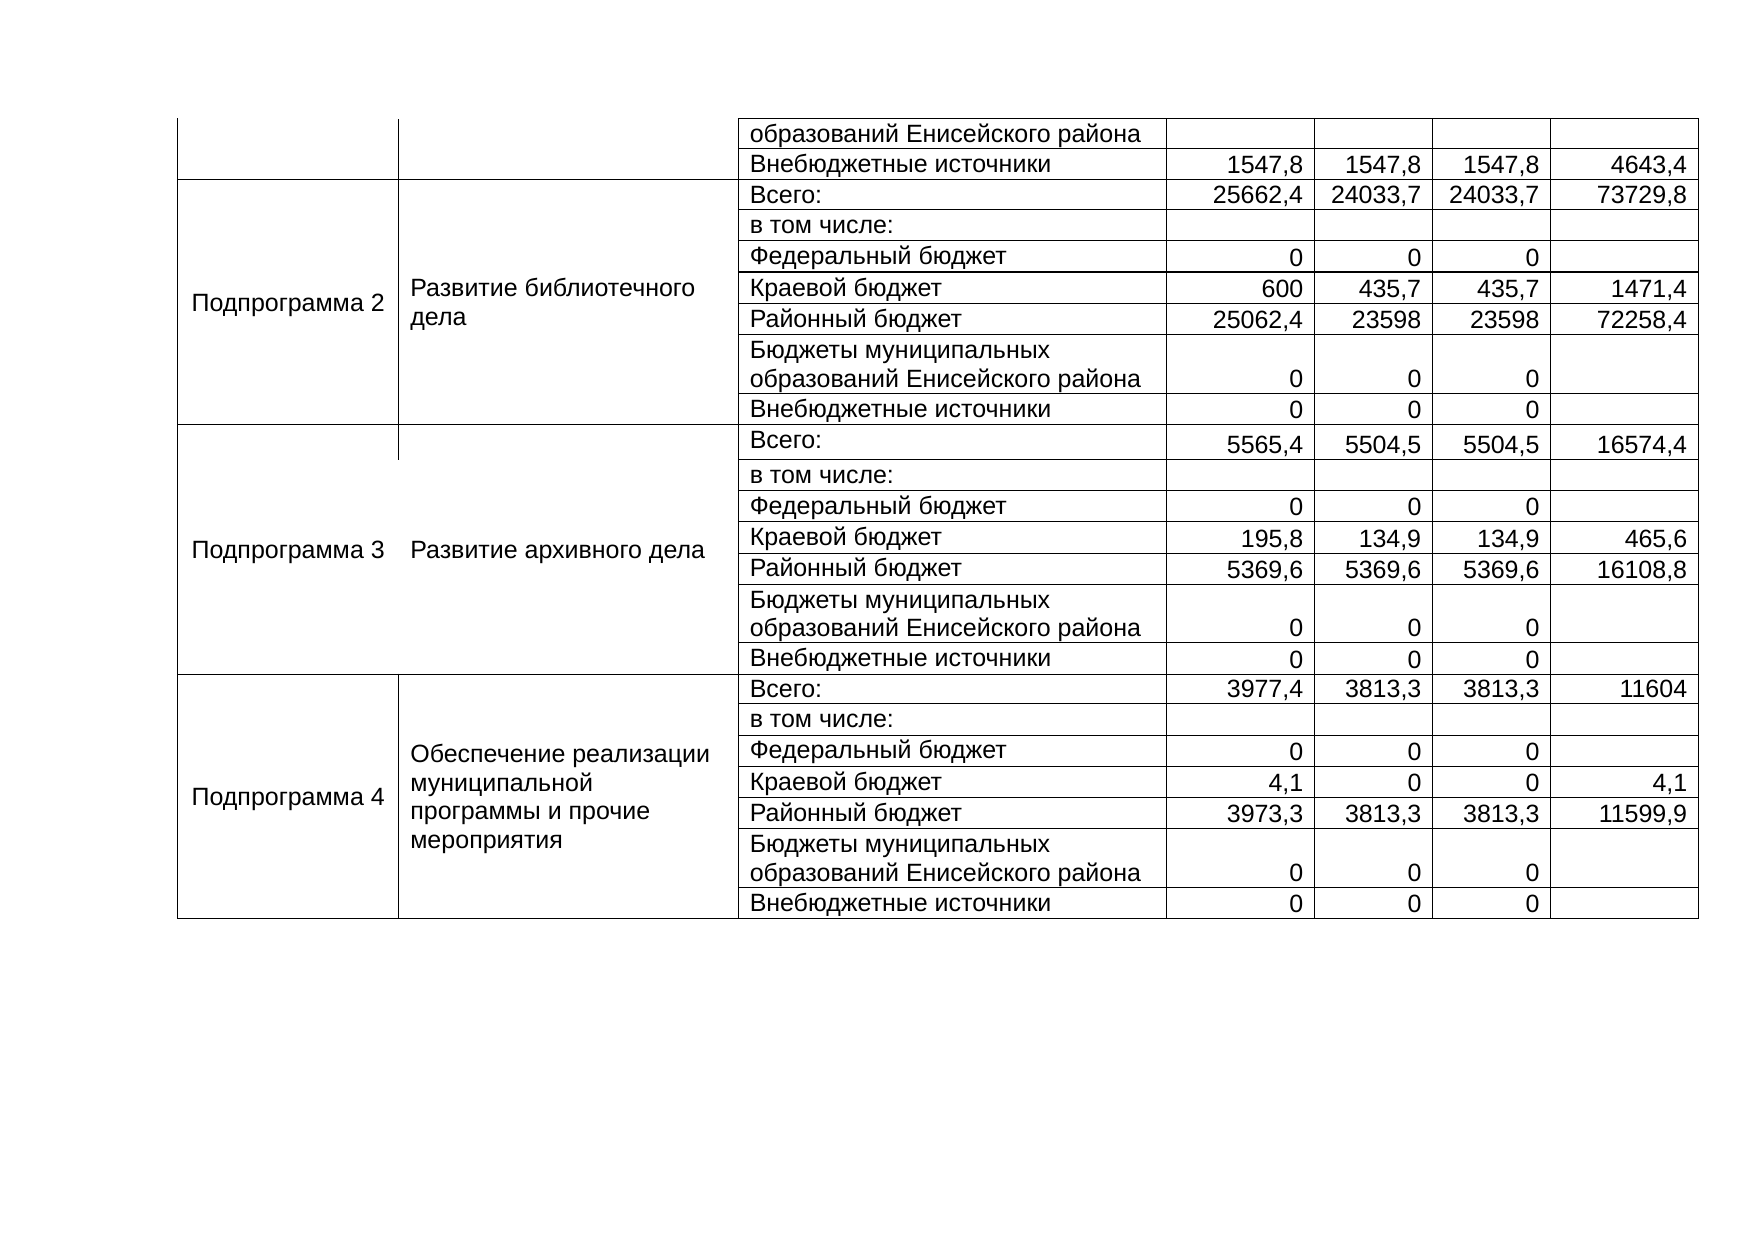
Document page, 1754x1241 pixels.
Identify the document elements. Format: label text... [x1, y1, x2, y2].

table_cell 24033,7 [1315, 180, 1432, 209]
table_cell Обеспечение реализации муниципальной программы и прочие мероприятия [399, 675, 738, 918]
table_cell 0 [1167, 491, 1314, 521]
table_cell Районный бюджет [739, 304, 1166, 334]
table_cell 4643,4 [1551, 149, 1698, 179]
table_cell 0 [1433, 767, 1550, 797]
table_cell 0 [1167, 585, 1314, 642]
table_cell [1551, 394, 1698, 424]
table_cell Всего: [739, 675, 1166, 703]
table_cell Федеральный бюджет [739, 736, 1166, 766]
table_cell 0 [1433, 335, 1550, 392]
table_cell Краевой бюджет [739, 767, 1166, 797]
table_cell [1551, 241, 1698, 271]
table_cell 5369,6 [1315, 554, 1432, 584]
table_cell [1433, 460, 1550, 490]
table_cell Подпрограмма 3 [178, 425, 399, 673]
table_cell [1551, 210, 1698, 240]
table_cell [1315, 704, 1432, 734]
table_cell 134,9 [1433, 522, 1550, 552]
table_cell [1315, 210, 1432, 240]
table_cell [1551, 829, 1698, 887]
table_cell 0 [1167, 335, 1314, 392]
table_cell 16574,4 [1551, 425, 1698, 459]
table_cell 0 [1315, 736, 1432, 766]
table_cell 11599,9 [1551, 798, 1698, 828]
table_cell [1551, 704, 1698, 734]
table_cell 73729,8 [1551, 180, 1698, 209]
table_cell [1167, 704, 1314, 734]
table_cell 3977,4 [1167, 675, 1314, 703]
table_cell 23598 [1433, 304, 1550, 334]
table_cell 0 [1433, 585, 1550, 642]
table_cell Бюджеты муниципальных образований Енисейского района [739, 585, 1166, 642]
table_cell 0 [1167, 394, 1314, 424]
table_cell 0 [1433, 643, 1550, 673]
table_cell [1551, 736, 1698, 766]
table_cell Подпрограмма 2 [178, 180, 398, 424]
table_cell 0 [1315, 829, 1432, 887]
table_cell 134,9 [1315, 522, 1432, 552]
table_cell 0 [1167, 643, 1314, 673]
table_cell 0 [1315, 491, 1432, 521]
table_cell [1551, 888, 1698, 918]
table_cell 0 [1433, 491, 1550, 521]
table_cell 11604 [1551, 675, 1698, 703]
table_cell [1551, 335, 1698, 392]
table_cell Краевой бюджет [739, 273, 1166, 303]
table_cell 25062,4 [1167, 304, 1314, 334]
table_cell 0 [1433, 394, 1550, 424]
table_cell Внебюджетные источники [739, 643, 1166, 673]
table_cell 1547,8 [1167, 149, 1314, 179]
table_cell 5504,5 [1433, 425, 1550, 459]
table_cell 0 [1315, 241, 1432, 271]
table_cell 5369,6 [1433, 554, 1550, 584]
table_cell 0 [1167, 829, 1314, 887]
table_cell 3813,3 [1315, 798, 1432, 828]
table_cell 25662,4 [1167, 180, 1314, 209]
table_cell 1547,8 [1315, 149, 1432, 179]
table_cell [1551, 460, 1698, 490]
table_cell Внебюджетные источники [739, 888, 1166, 918]
table_cell 16108,8 [1551, 554, 1698, 584]
table_cell 1547,8 [1433, 149, 1550, 179]
table_cell 3813,3 [1433, 798, 1550, 828]
table_cell [1551, 119, 1698, 148]
table_cell 465,6 [1551, 522, 1698, 552]
table_cell 1471,4 [1551, 273, 1698, 303]
table_cell [1315, 460, 1432, 490]
table_cell 0 [1433, 119, 1550, 148]
table_cell 0 [1315, 767, 1432, 797]
table_cell 0 [1315, 394, 1432, 424]
table_cell в том числе: [739, 704, 1166, 734]
table_cell Внебюджетные источники [739, 394, 1166, 424]
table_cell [739, 119, 1166, 148]
table_cell 0 [1315, 335, 1432, 392]
table_cell Всего: [739, 180, 1166, 209]
table_cell 195,8 [1167, 522, 1314, 552]
table_cell 24033,7 [1433, 180, 1550, 209]
table_cell 0 [1167, 119, 1314, 148]
table_cell 0 [1315, 643, 1432, 673]
table_cell [1433, 210, 1550, 240]
table_cell Развитие библиотечного дела [399, 180, 738, 424]
table_cell 0 [1167, 736, 1314, 766]
table_cell Районный бюджет [739, 798, 1166, 828]
table_cell [1167, 210, 1314, 240]
table_cell 0 [1433, 736, 1550, 766]
table_cell 0 [1315, 585, 1432, 642]
table_cell 3813,3 [1433, 675, 1550, 703]
table_cell Федеральный бюджет [739, 491, 1166, 521]
table_cell 4,1 [1167, 767, 1314, 797]
table_cell Краевой бюджет [739, 522, 1166, 552]
table_cell 5565,4 [1167, 425, 1314, 459]
table_cell [1551, 643, 1698, 673]
table_cell 0 [1433, 829, 1550, 887]
table_cell [1433, 704, 1550, 734]
table_cell в том числе: [739, 460, 1166, 490]
table_cell 0 [1315, 119, 1432, 148]
table_cell Развитие архивного дела [399, 425, 738, 673]
table_cell 0 [1315, 888, 1432, 918]
table_cell 435,7 [1433, 273, 1550, 303]
table_cell Бюджеты муниципальных образований Енисейского района [739, 335, 1166, 392]
table_cell 0 [1167, 241, 1314, 271]
table_cell в том числе: [739, 210, 1166, 240]
table_cell 72258,4 [1551, 304, 1698, 334]
table_cell Внебюджетные источники [739, 149, 1166, 179]
table_cell Федеральный бюджет [739, 241, 1166, 271]
table_cell 23598 [1315, 304, 1432, 334]
table_cell [1551, 491, 1698, 521]
table_cell Всего: [739, 425, 1166, 459]
table_cell Районный бюджет [739, 554, 1166, 584]
table_cell 4,1 [1551, 767, 1698, 797]
table_cell 3973,3 [1167, 798, 1314, 828]
table_cell Подпрограмма 4 [178, 675, 398, 918]
table_cell 0 [1433, 888, 1550, 918]
table_cell [1167, 460, 1314, 490]
table_cell 0 [1167, 888, 1314, 918]
table_cell Бюджеты муниципальных образований Енисейского района [739, 829, 1166, 887]
table_cell 600 [1167, 273, 1314, 303]
table_cell 5504,5 [1315, 425, 1432, 459]
table_cell 3813,3 [1315, 675, 1432, 703]
table_cell [1551, 585, 1698, 642]
table_cell 0 [1433, 241, 1550, 271]
table_cell 5369,6 [1167, 554, 1314, 584]
table_cell 435,7 [1315, 273, 1432, 303]
